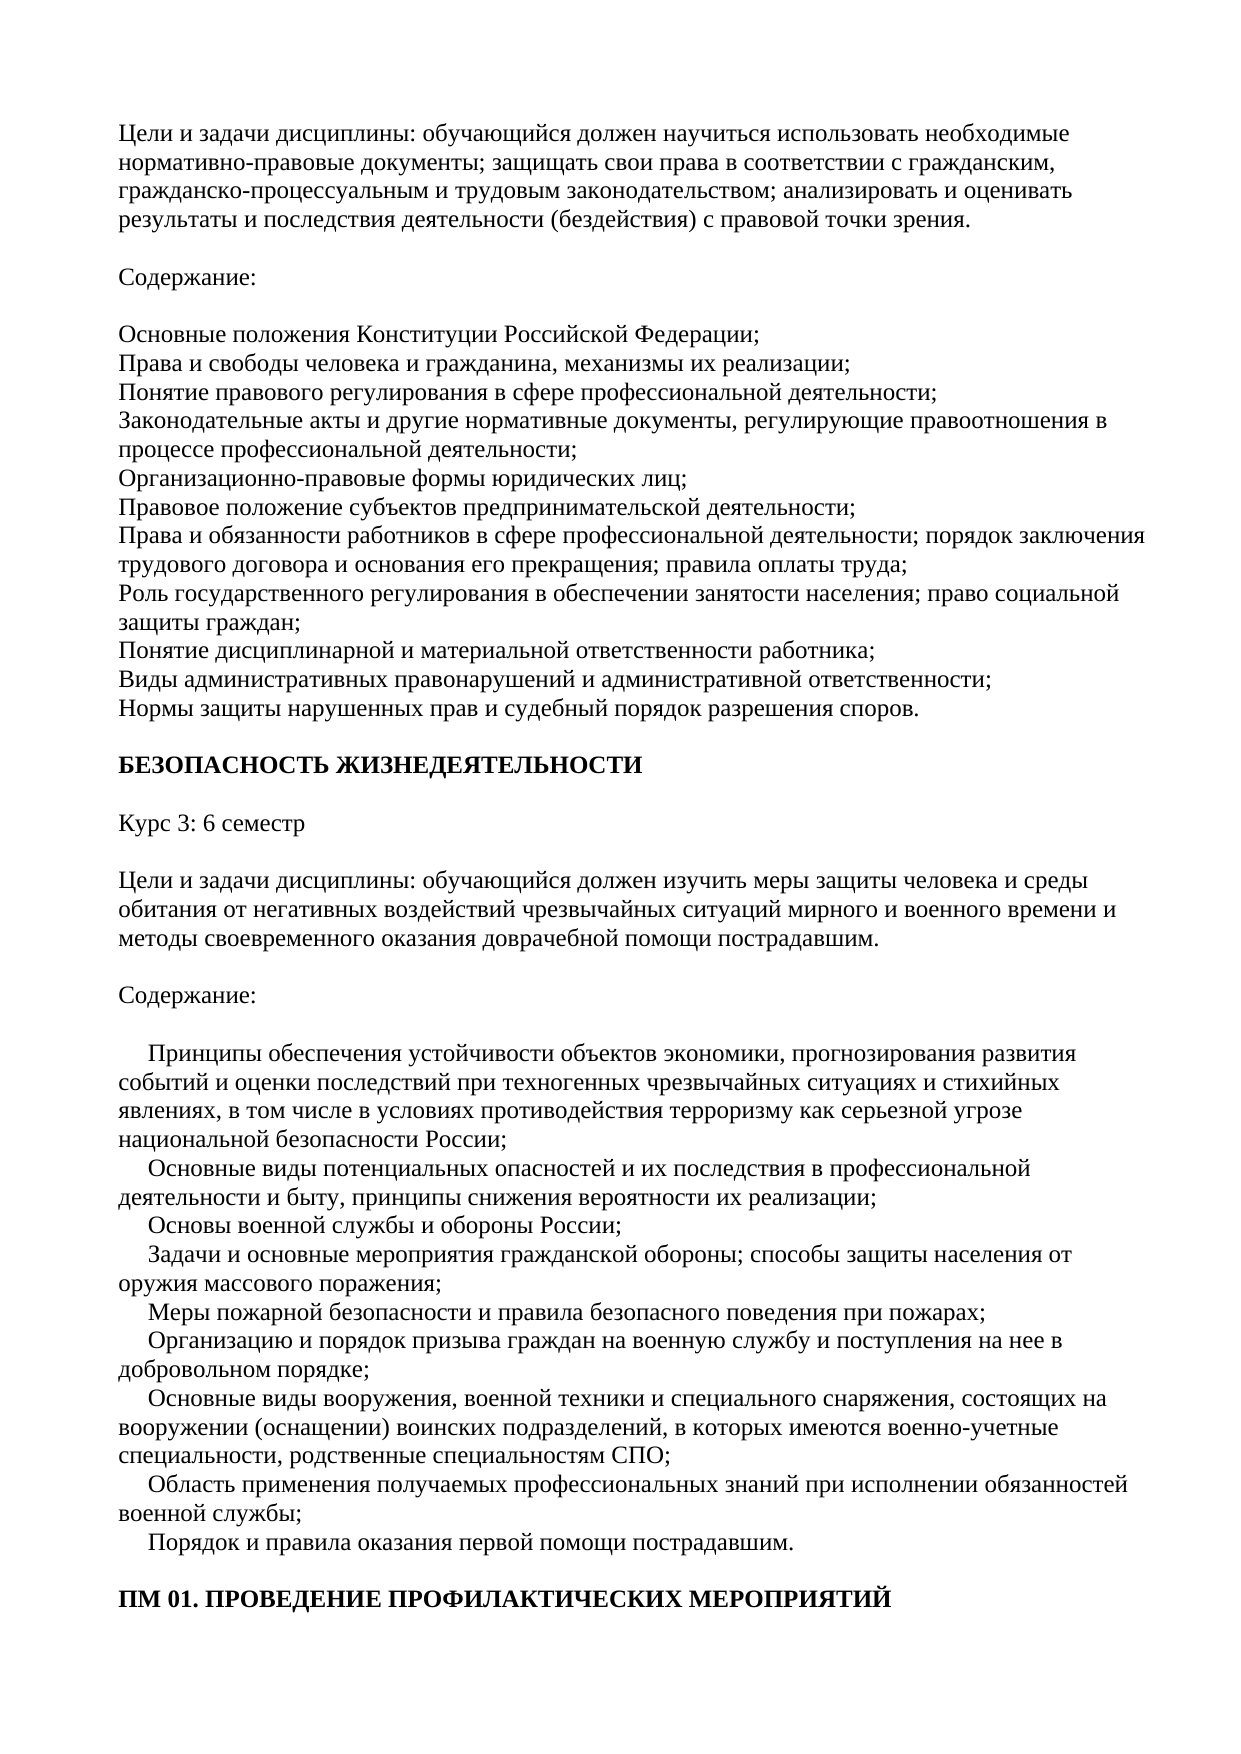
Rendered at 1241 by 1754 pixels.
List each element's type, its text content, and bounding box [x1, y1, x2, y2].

text Цели и задачи дисциплины: обучающийся должен научиться использовать необходимые нормативно-правовые документы; защищать свои права в соответствии с гражданским, гражданско-процессуальным и трудовым законодательством; анализировать и оценивать результаты и последствия деятельности (бездействия) с правовой точки зрения. [118, 118, 1152, 233]
text Основные виды вооружения, военной техники и специального снаряжения, состоящих на вооружении (оснащении) воинских подразделений, в которых имеются военно-учетные специальности, родственные специальностям СПО; [118, 1383, 1152, 1469]
text Принципы обеспечения устойчивости объектов экономики, прогнозирования развития событий и оценки последствий при техногенных чрезвычайных ситуациях и стихийных явлениях, в том числе в условиях противодействия терроризму как серьезной угрозе национальной безопасности России; [118, 1038, 1152, 1153]
text БЕЗОПАСНОСТЬ ЖИЗНЕДЕЯТЕЛЬНОСТИ [118, 751, 1152, 779]
text Задачи и основные мероприятия гражданской обороны; способы защиты населения от оружия массового поражения; [118, 1239, 1152, 1297]
text Понятие дисциплинарной и материальной ответственности работника; [118, 636, 1152, 664]
text Правовое положение субъектов предпринимательской деятельности; [118, 492, 1152, 521]
text Права и обязанности работников в сфере профессиональной деятельности; порядок заключения трудового договора и основания его прекращения; правила оплаты труда; [118, 521, 1152, 578]
text ПМ 01. ПРОВЕДЕНИЕ ПРОФИЛАКТИЧЕСКИХ МЕРОПРИЯТИЙ [118, 1584, 1152, 1613]
text Основные положения Конституции Российской Федерации; [118, 319, 1152, 348]
text Организацию и порядок призыва граждан на военную службу и поступления на нее в добровольном порядке; [118, 1326, 1152, 1383]
text Понятие правового регулирования в сфере профессиональной деятельности; [118, 377, 1152, 406]
text Нормы защиты нарушенных прав и судебный порядок разрешения споров. [118, 693, 1152, 722]
text Содержание: [118, 262, 1152, 291]
text Основные виды потенциальных опасностей и их последствия в профессиональной деятельности и быту, принципы снижения вероятности их реализации; [118, 1153, 1152, 1211]
text Виды административных правонарушений и административной ответственности; [118, 664, 1152, 693]
text Права и свободы человека и гражданина, механизмы их реализации; [118, 348, 1152, 377]
text Основы военной службы и обороны России; [118, 1211, 1152, 1239]
text Законодательные акты и другие нормативные документы, регулирующие правоотношения в процессе профессиональной деятельности; [118, 406, 1152, 463]
text Курс 3: 6 семестр [118, 808, 1152, 837]
text Роль государственного регулирования в обеспечении занятости населения; право социальной защиты граждан; [118, 578, 1152, 636]
text Порядок и правила оказания первой помощи пострадавшим. [118, 1527, 1152, 1556]
text Содержание: [118, 981, 1152, 1009]
text Область применения получаемых профессиональных знаний при исполнении обязанностей военной службы; [118, 1469, 1152, 1527]
text Цели и задачи дисциплины: обучающийся должен изучить меры защиты человека и среды обитания от негативных воздействий чрезвычайных ситуаций мирного и военного времени и методы своевременного оказания доврачебной помощи пострадавшим. [118, 866, 1152, 952]
text Организационно-правовые формы юридических лиц; [118, 463, 1152, 492]
text Меры пожарной безопасности и правила безопасного поведения при пожарах; [118, 1297, 1152, 1326]
